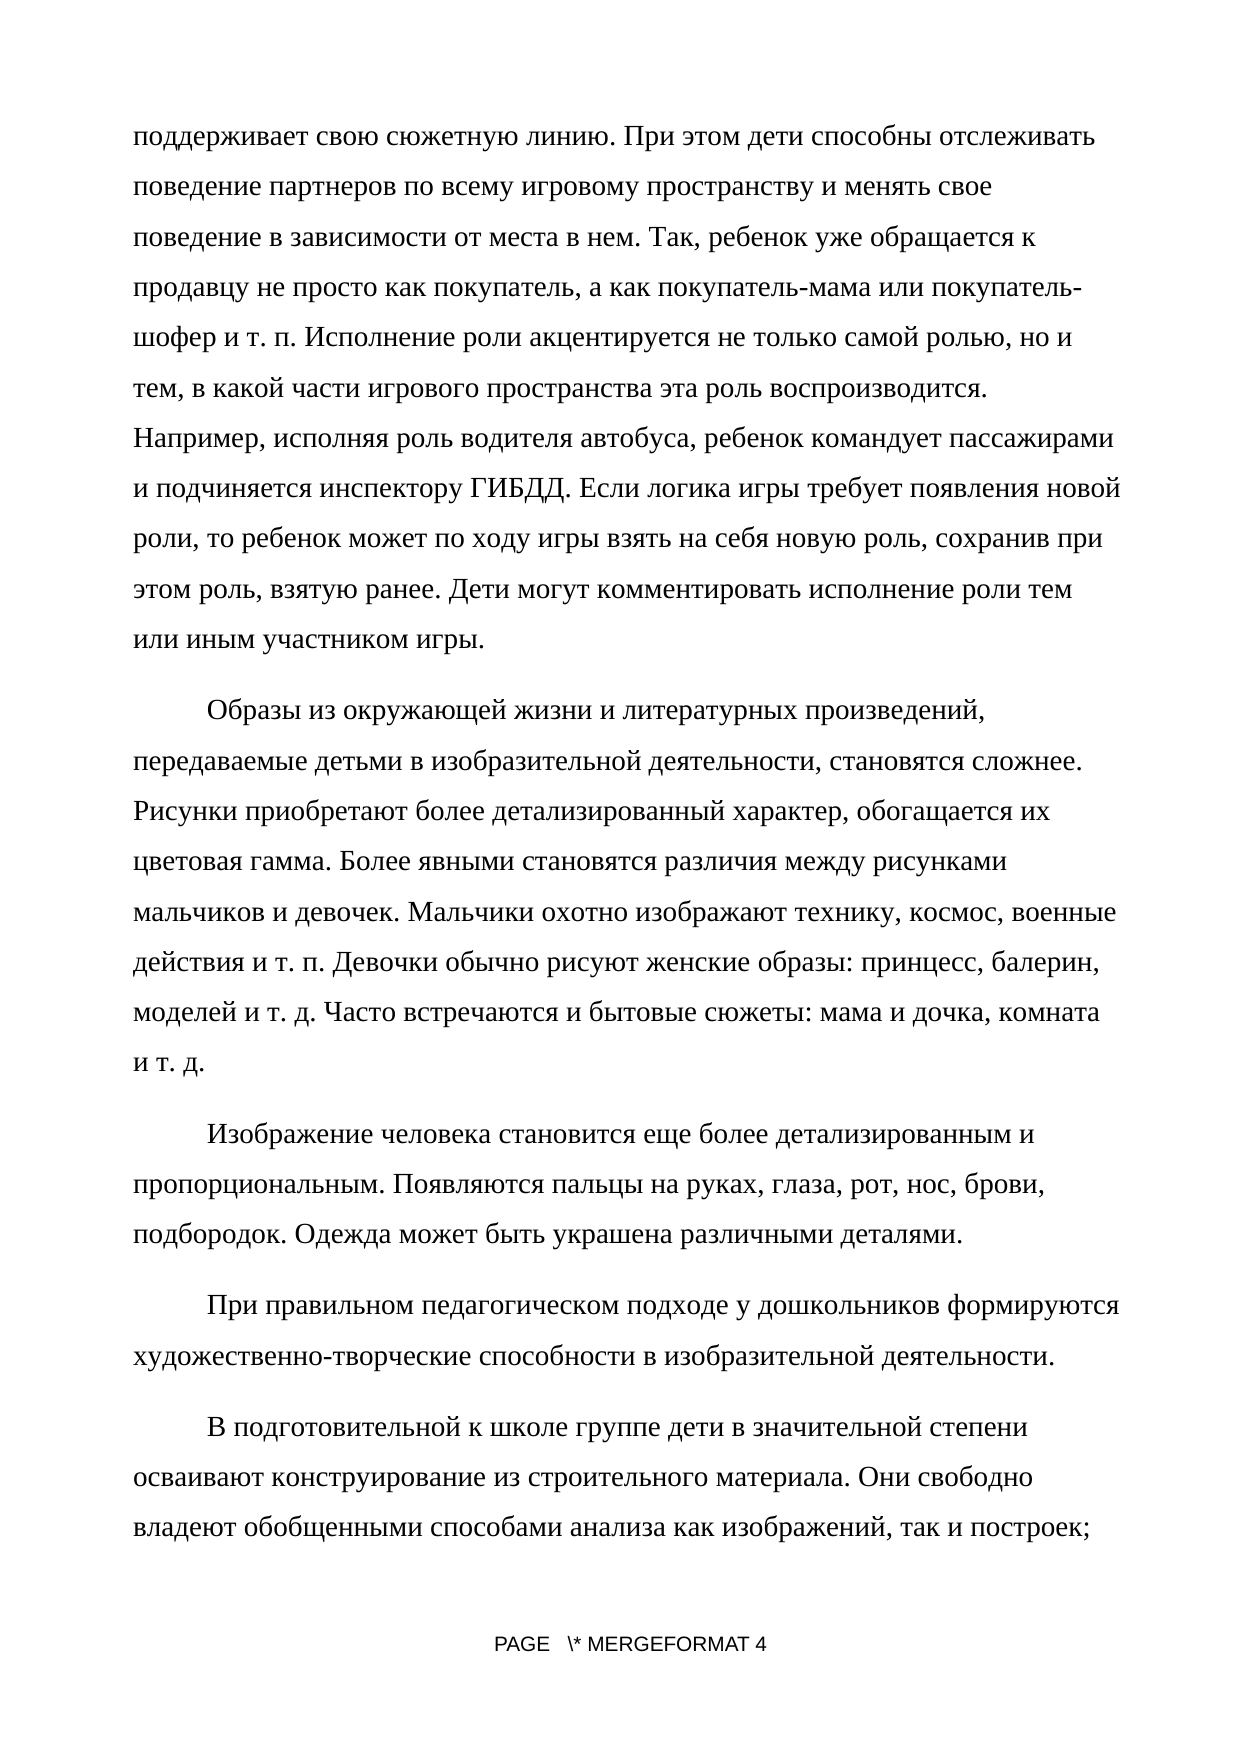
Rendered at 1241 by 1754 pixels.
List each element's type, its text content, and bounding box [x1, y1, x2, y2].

text При правильном педагогическом подходе у дошкольников формируются художественно-творческие способности в изобразительной деятельности. [133, 1287, 1122, 1371]
text Образы из окружающей жизни и литературных произведений, передаваемые детьми в изобразительной деятельности, становятся сложнее. Рисунки приобретают более детализированный характер, обогащается их цветовая гамма. Более явными становятся различия между рисунками мальчиков и девочек. Мальчики охотно изображают технику, космос, военные действия и т. п. Девочки обычно рисуют женские образы: принцесс, балерин, моделей и т. д. Часто встречаются и бытовые сюжеты: мама и дочка, комната и т. д. [133, 692, 1122, 1078]
text Изображение человека становится еще более детализированным и пропорциональным. Появляются пальцы на руках, глаза, рот, нос, брови, подбородок. Одежда может быть украшена различными деталями. [133, 1116, 1122, 1250]
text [133, 1409, 1122, 1543]
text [133, 118, 1122, 655]
